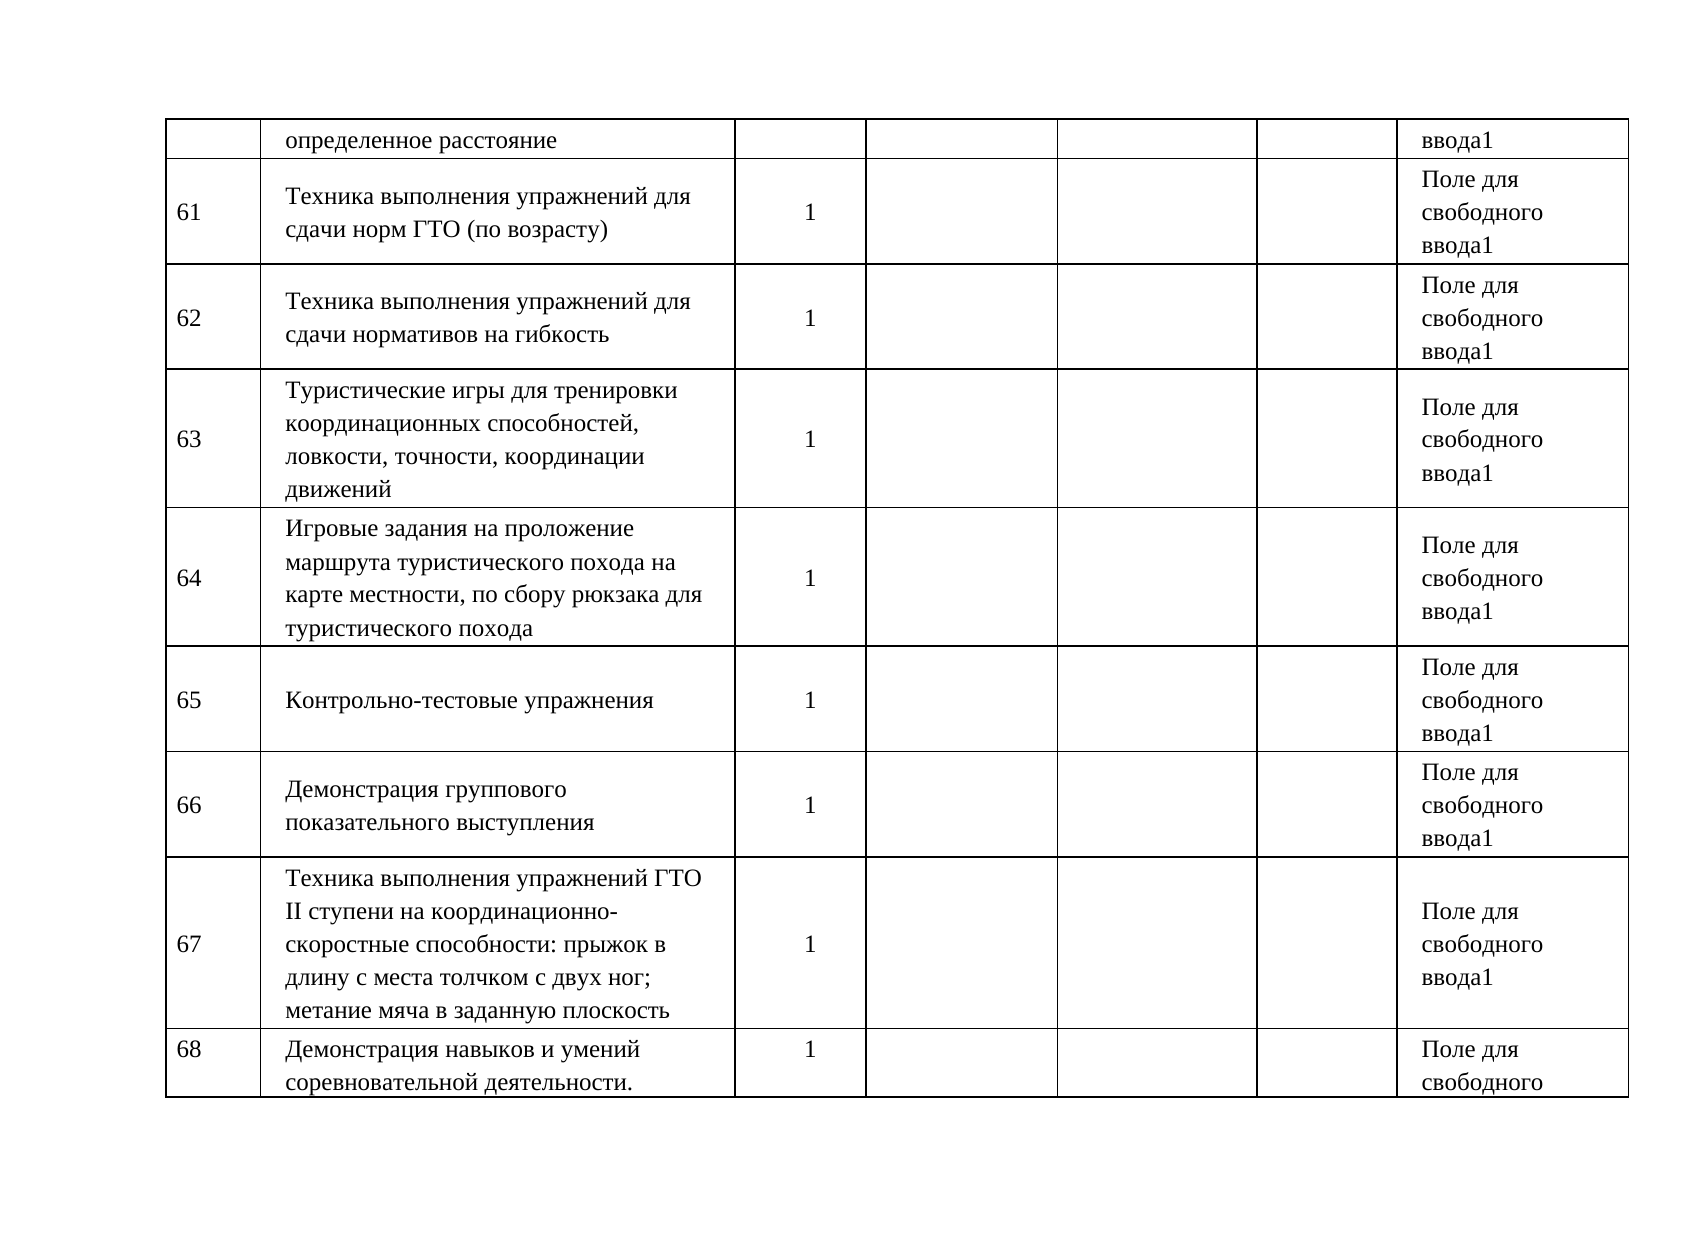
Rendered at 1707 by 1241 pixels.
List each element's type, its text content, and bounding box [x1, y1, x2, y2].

table_cell Техника выполнения упражнений для сдачи нормативов на гибкость [261, 265, 734, 368]
table_cell [1258, 647, 1396, 751]
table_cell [261, 1029, 734, 1096]
table_cell [1258, 508, 1396, 645]
table_cell 1 [736, 370, 865, 507]
table_cell [1058, 858, 1256, 1027]
table_cell 1 [736, 858, 865, 1027]
table_cell [1058, 752, 1256, 856]
table_cell [867, 159, 1057, 263]
table_cell 1 [736, 265, 865, 368]
table_cell [1258, 159, 1396, 263]
table_cell [1258, 752, 1396, 856]
table_cell 1 [736, 1029, 865, 1096]
table_cell 63 [167, 370, 260, 507]
table_cell 1 [736, 752, 865, 856]
table_cell Контрольно-тестовые упражнения [261, 647, 734, 751]
table_cell Техника выполнения упражнений ГТО II ступени на координационно-скоростные способности: прыжок в длину с места толчком с двух ног; метание мяча в заданную плоскость [261, 858, 734, 1027]
table_cell Поле для свободного ввода1 [1398, 265, 1628, 368]
table_cell Поле для свободного ввода1 [1398, 370, 1628, 507]
table_cell 68 [167, 1029, 260, 1096]
table_cell 61 [167, 159, 260, 263]
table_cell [1398, 1029, 1628, 1096]
table_cell [1058, 508, 1256, 645]
table_cell Поле для свободного ввода1 [1398, 508, 1628, 645]
table_cell 64 [167, 508, 260, 645]
table_cell [1258, 858, 1396, 1027]
table_cell Туристические игры для тренировки координационных способностей, ловкости, точности, координации движений [261, 370, 734, 507]
table_cell 66 [167, 752, 260, 856]
table_cell [1258, 1029, 1396, 1096]
table_cell [867, 752, 1057, 856]
table_cell 1 [736, 647, 865, 751]
table_cell [1258, 120, 1396, 157]
table_cell [1058, 265, 1256, 368]
table_cell Поле для свободного ввода1 [1398, 858, 1628, 1027]
table_cell Поле для свободного ввода1 [1398, 647, 1628, 751]
table_cell [1058, 159, 1256, 263]
table_cell 60 [167, 120, 260, 157]
table_cell [1058, 1029, 1256, 1096]
table_cell 65 [167, 647, 260, 751]
table_cell [1058, 370, 1256, 507]
table_cell 67 [167, 858, 260, 1027]
table_cell [1058, 120, 1256, 157]
table_cell [867, 508, 1057, 645]
table_cell Демонстрация группового показательного выступления [261, 752, 734, 856]
table_cell [1058, 647, 1256, 751]
table_cell [867, 647, 1057, 751]
table_cell [1258, 265, 1396, 368]
table_cell Поле для свободного ввода1 [1398, 752, 1628, 856]
table_cell Игровые задания на проложение маршрута туристического похода на карте местности, по сбору рюкзака для туристического похода [261, 508, 734, 645]
table_cell 62 [167, 265, 260, 368]
table_cell Техника выполнения упражнений для сдачи норм ГТО (по возрасту) [261, 159, 734, 263]
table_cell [1398, 120, 1628, 157]
table_cell Поле для свободного ввода1 [1398, 159, 1628, 263]
table_cell [867, 858, 1057, 1027]
table_cell [867, 370, 1057, 507]
table_cell [867, 120, 1057, 157]
table_cell [867, 265, 1057, 368]
table_cell [867, 1029, 1057, 1096]
table_cell [1258, 370, 1396, 507]
table_cell 1 [736, 508, 865, 645]
table_cell 1 [736, 120, 865, 157]
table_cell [261, 120, 734, 157]
table_cell 1 [736, 159, 865, 263]
